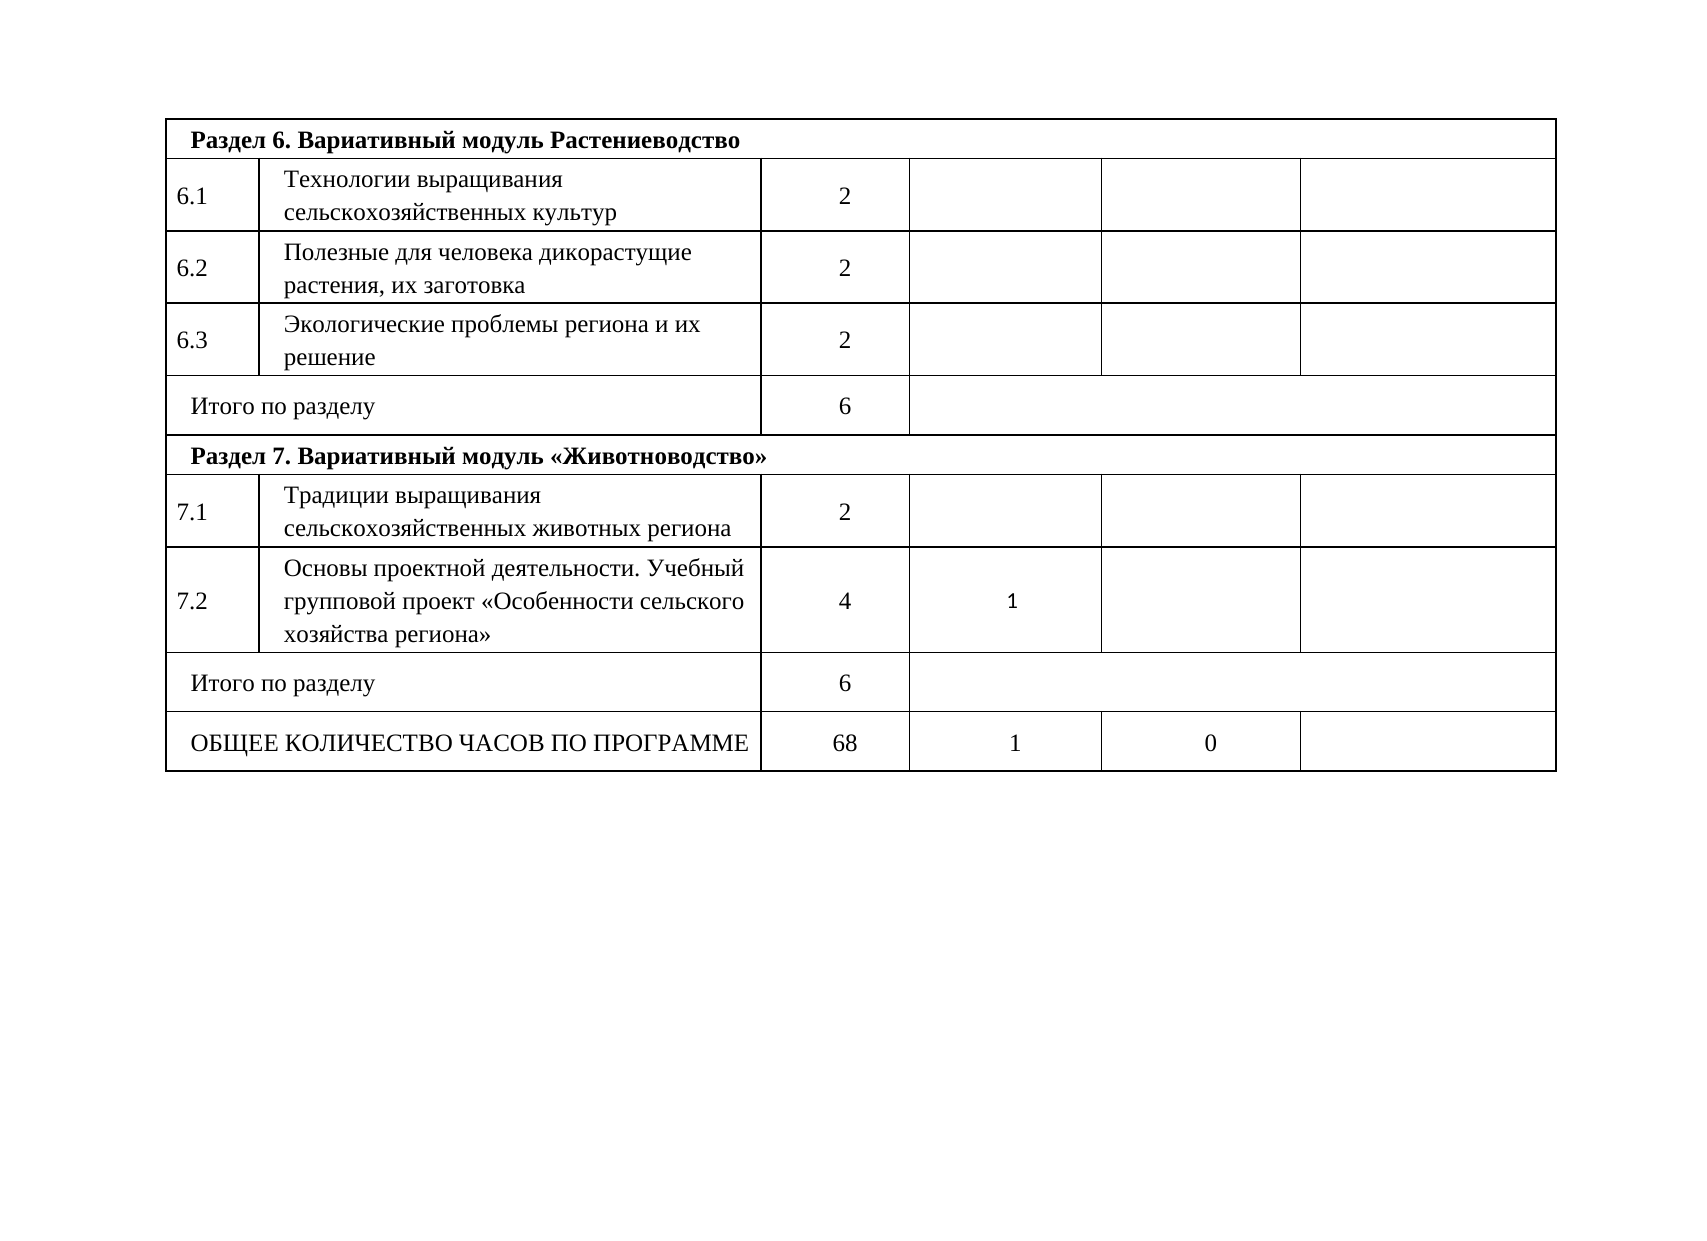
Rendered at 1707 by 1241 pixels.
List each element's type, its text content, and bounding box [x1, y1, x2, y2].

table_cell [1301, 232, 1555, 302]
table_cell [1102, 304, 1300, 375]
table_cell 2 [762, 304, 909, 375]
table_cell Раздел 6. Вариативный модуль Растениеводство [167, 120, 1555, 157]
table_cell [910, 475, 1101, 546]
table_cell 7.1 [167, 475, 258, 546]
table_cell [1102, 232, 1300, 302]
table_cell [910, 304, 1101, 375]
table_cell 7.2 [167, 548, 258, 651]
table_cell Итого по разделу [167, 653, 760, 711]
table_cell [1102, 159, 1300, 230]
table_cell 0 [1102, 712, 1300, 770]
table_cell 2 [762, 159, 909, 230]
table_cell Итого по разделу [167, 376, 760, 434]
table_cell 1 [910, 712, 1101, 770]
table_cell 1 [910, 548, 1101, 651]
table_cell [1301, 159, 1555, 230]
table_cell [910, 232, 1101, 302]
table_cell 6 [762, 653, 909, 711]
table_cell Основы проектной деятельности. Учебный групповой проект «Особенности сельского хозяйства региона» [260, 548, 760, 651]
table_cell 4 [762, 548, 909, 651]
table_cell [1102, 475, 1300, 546]
table_cell ОБЩЕЕ КОЛИЧЕСТВО ЧАСОВ ПО ПРОГРАММЕ [167, 712, 760, 770]
table_cell Традиции выращивания сельскохозяйственных животных региона [260, 475, 760, 546]
table_cell Полезные для человека дикорастущие растения, их заготовка [260, 232, 760, 302]
table_cell 6.2 [167, 232, 258, 302]
table_cell 2 [762, 475, 909, 546]
table_cell 6 [762, 376, 909, 434]
table_cell 6.1 [167, 159, 258, 230]
table_cell [910, 376, 1555, 434]
table_cell [910, 653, 1555, 711]
table_cell Экологические проблемы региона и их решение [260, 304, 760, 375]
table_cell 6.3 [167, 304, 258, 375]
table_cell 68 [762, 712, 909, 770]
table_cell [1102, 548, 1300, 651]
table_cell [1301, 548, 1555, 651]
table_cell Раздел 7. Вариативный модуль «Животноводство» [167, 436, 1555, 473]
table_cell Технологии выращивания сельскохозяйственных культур [260, 159, 760, 230]
table_cell [1301, 304, 1555, 375]
table_cell [1301, 475, 1555, 546]
table_cell 2 [762, 232, 909, 302]
table_cell [910, 159, 1101, 230]
table_cell [1301, 712, 1555, 770]
